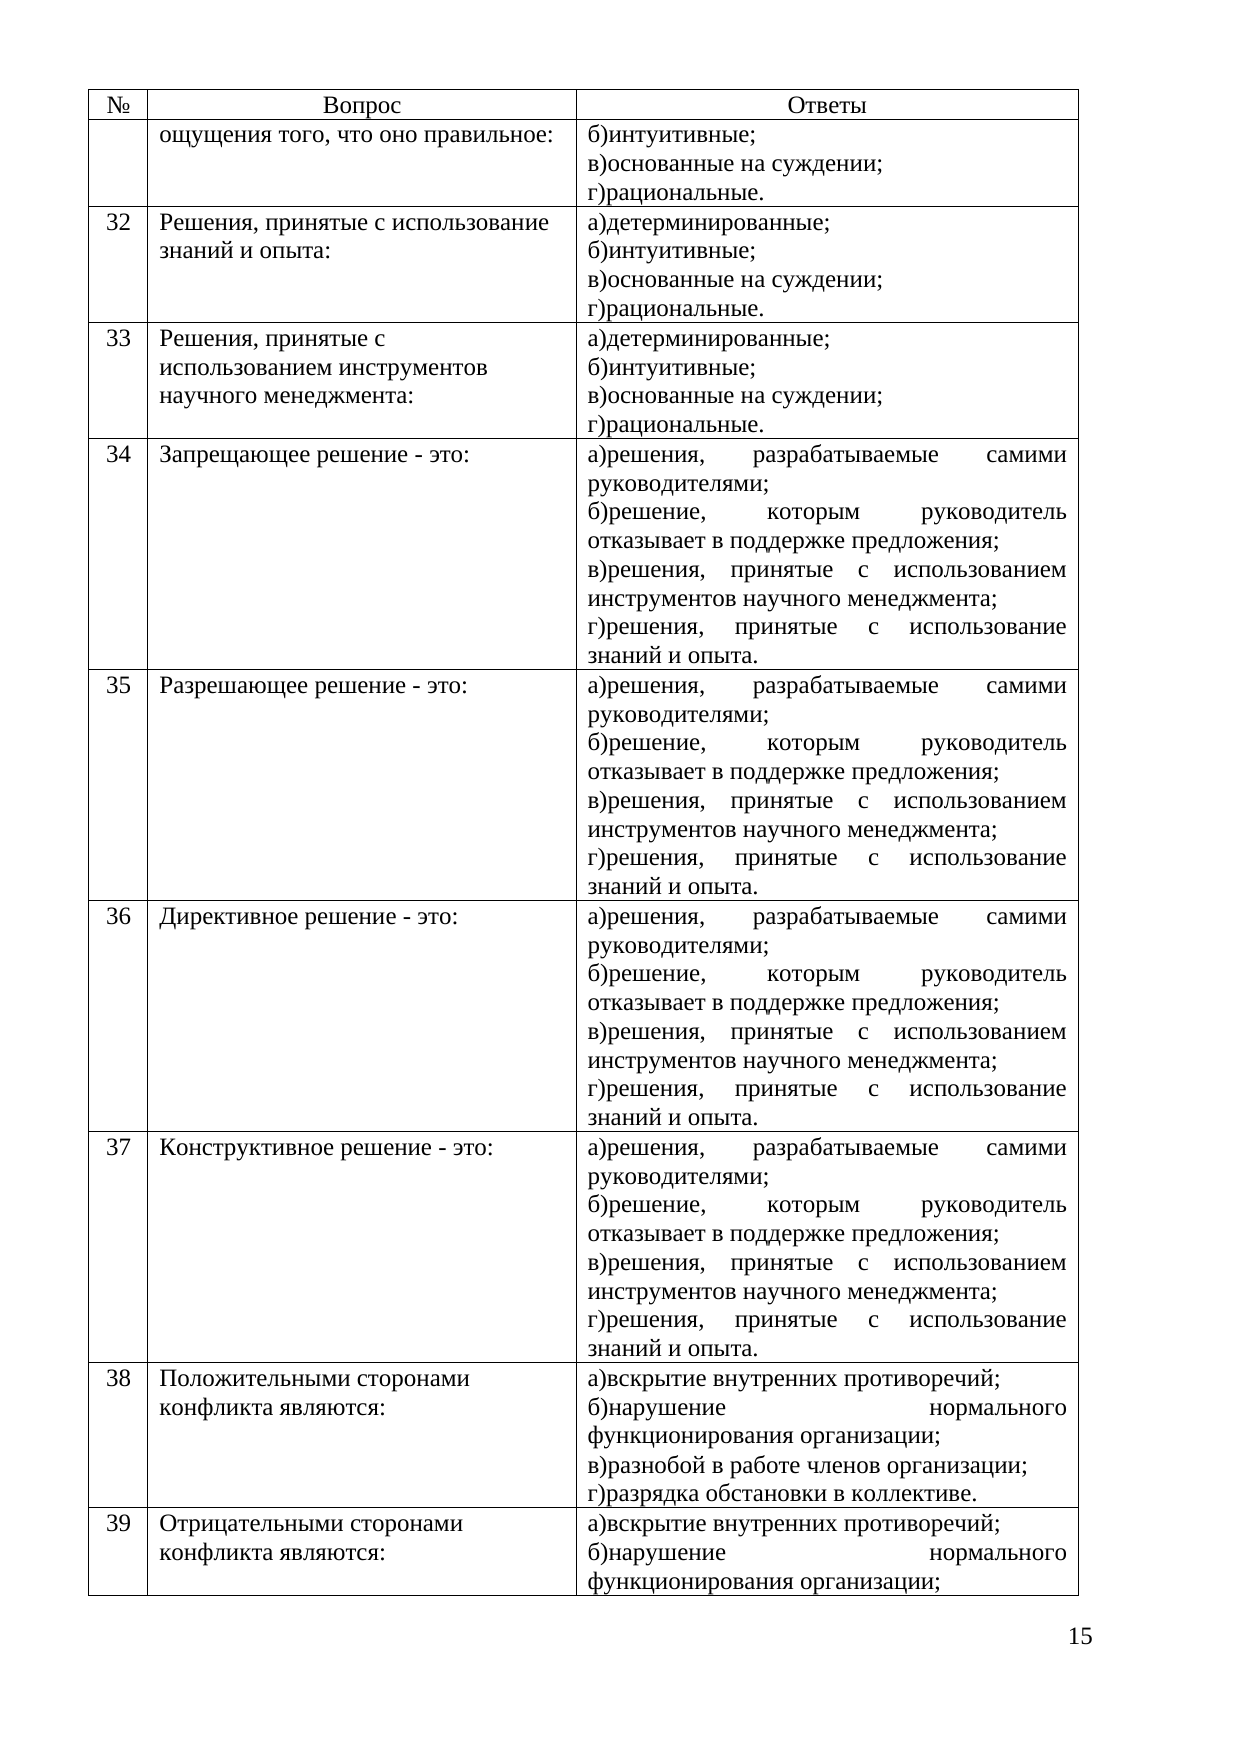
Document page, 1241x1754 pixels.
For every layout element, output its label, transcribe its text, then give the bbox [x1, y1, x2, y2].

table_header Вопрос [148, 90, 576, 118]
table_cell Положительными сторонами конфликта являются: [148, 1363, 576, 1507]
table_cell Решения, принятые с использование знаний и опыта: [148, 207, 576, 322]
table_header № [89, 90, 147, 118]
table_cell Запрещающее решение - это: [148, 439, 576, 669]
table_cell 32 [89, 207, 147, 322]
table_cell 36 [89, 901, 147, 1131]
table_cell а)решения, разрабатываемые самими руководителями; б)решение, которым руководитель отказывает в поддержке предложения; в)решения, принятые с использованием инструментов научного менеджмента; г)решения, принятые с использование знаний и опыта. [577, 1132, 1078, 1362]
table_cell а)решения, разрабатываемые самими руководителями; б)решение, которым руководитель отказывает в поддержке предложения; в)решения, принятые с использованием инструментов научного менеджмента; г)решения, принятые с использование знаний и опыта. [577, 670, 1078, 900]
table_cell 39 [89, 1508, 147, 1594]
table_cell Директивное решение - это: [148, 901, 576, 1131]
table_cell 38 [89, 1363, 147, 1507]
table_cell а)решения, разрабатываемые самими руководителями; б)решение, которым руководитель отказывает в поддержке предложения; в)решения, принятые с использованием инструментов научного менеджмента; г)решения, принятые с использование знаний и опыта. [577, 439, 1078, 669]
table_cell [148, 1508, 576, 1594]
table_header Ответы [577, 90, 1078, 118]
table_cell 34 [89, 439, 147, 669]
table_cell 37 [89, 1132, 147, 1362]
table_cell 35 [89, 670, 147, 900]
table_cell Конструктивное решение - это: [148, 1132, 576, 1362]
table_cell Решения, принятые с использованием инструментов научного менеджмента: [148, 323, 576, 438]
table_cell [577, 1508, 1078, 1594]
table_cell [577, 207, 1078, 322]
table_cell 33 [89, 323, 147, 438]
table_cell а)детерминированные; б)интуитивные; в)основанные на суждении; г)рациональные. [577, 323, 1078, 438]
table_cell Разрешающее решение - это: [148, 670, 576, 900]
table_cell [577, 120, 1078, 206]
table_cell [148, 120, 576, 206]
table_cell 31 [89, 120, 147, 206]
table_cell а)решения, разрабатываемые самими руководителями; б)решение, которым руководитель отказывает в поддержке предложения; в)решения, принятые с использованием инструментов научного менеджмента; г)решения, принятые с использование знаний и опыта. [577, 901, 1078, 1131]
